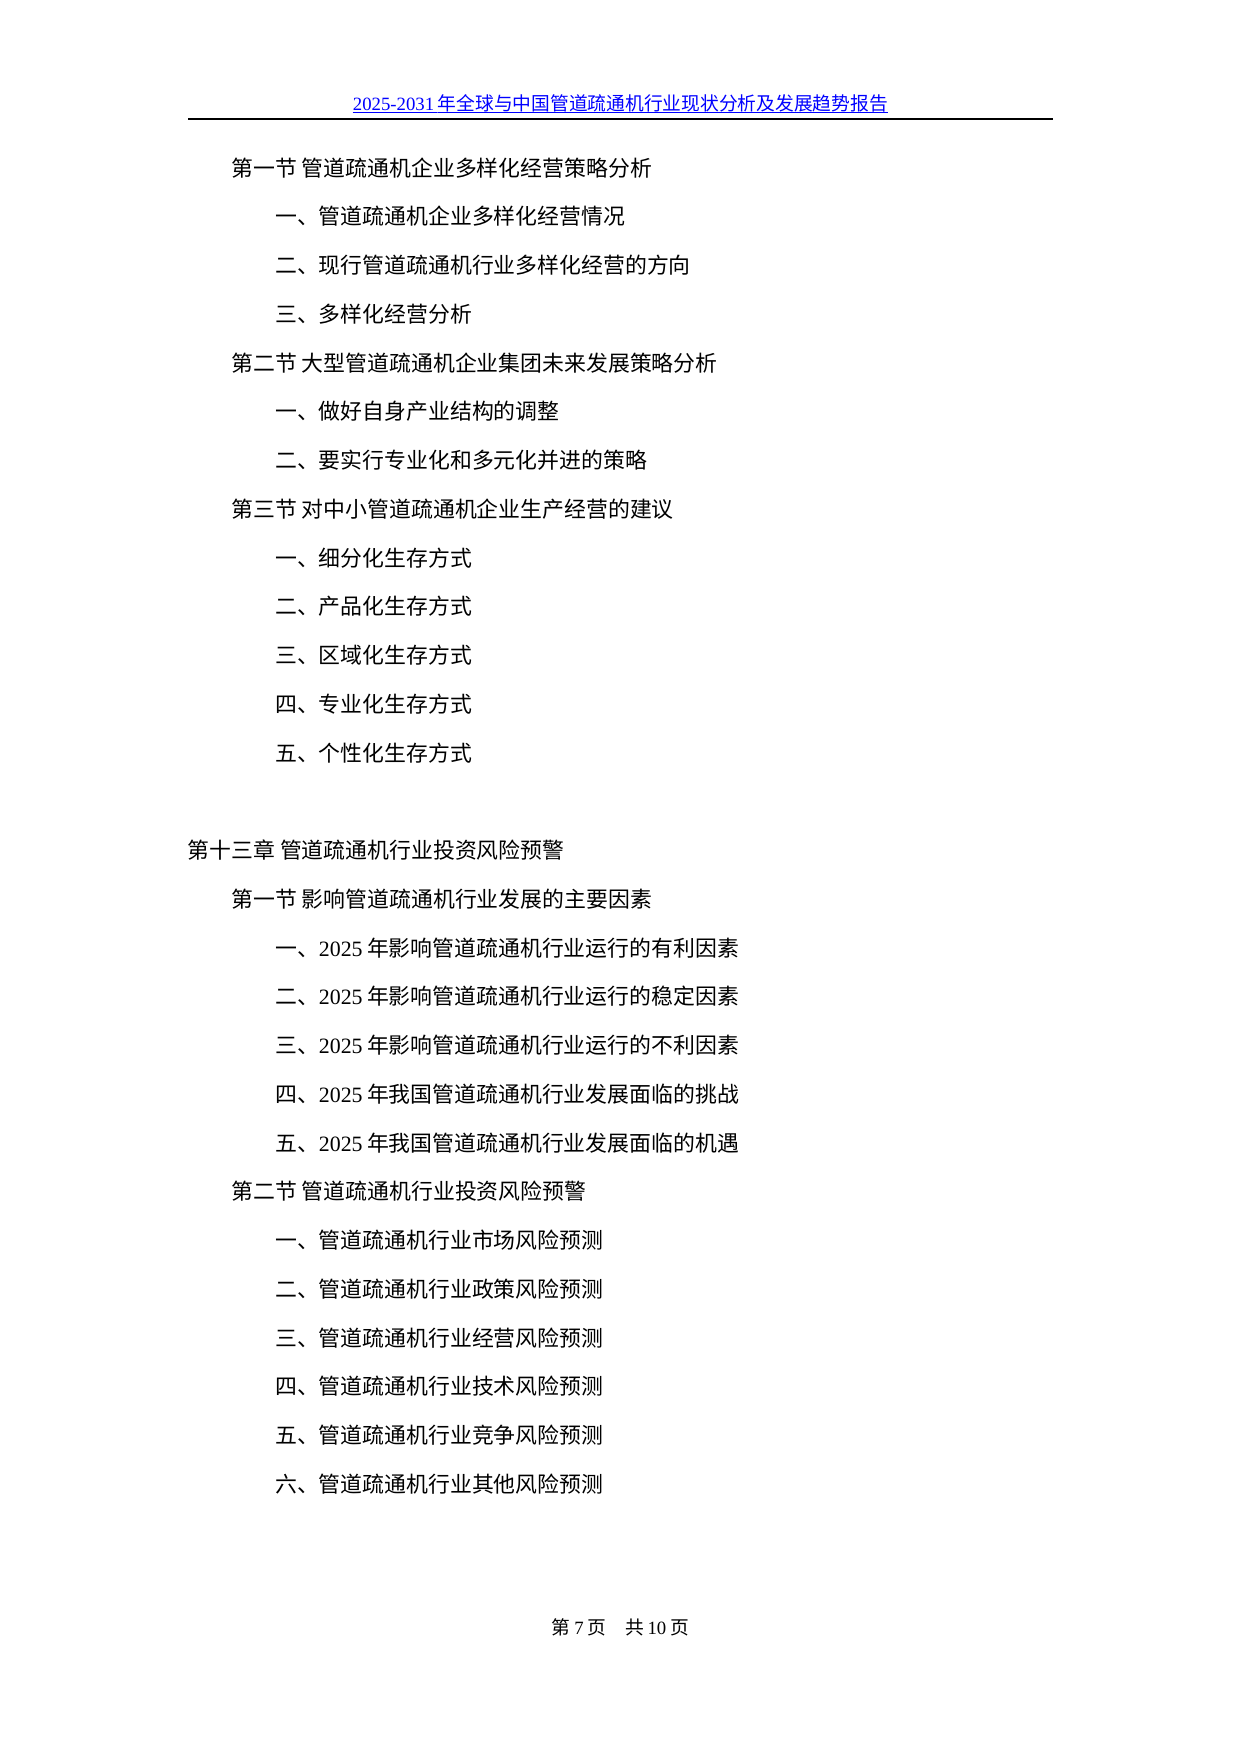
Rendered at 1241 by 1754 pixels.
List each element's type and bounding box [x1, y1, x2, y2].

text [187, 150, 1053, 1499]
